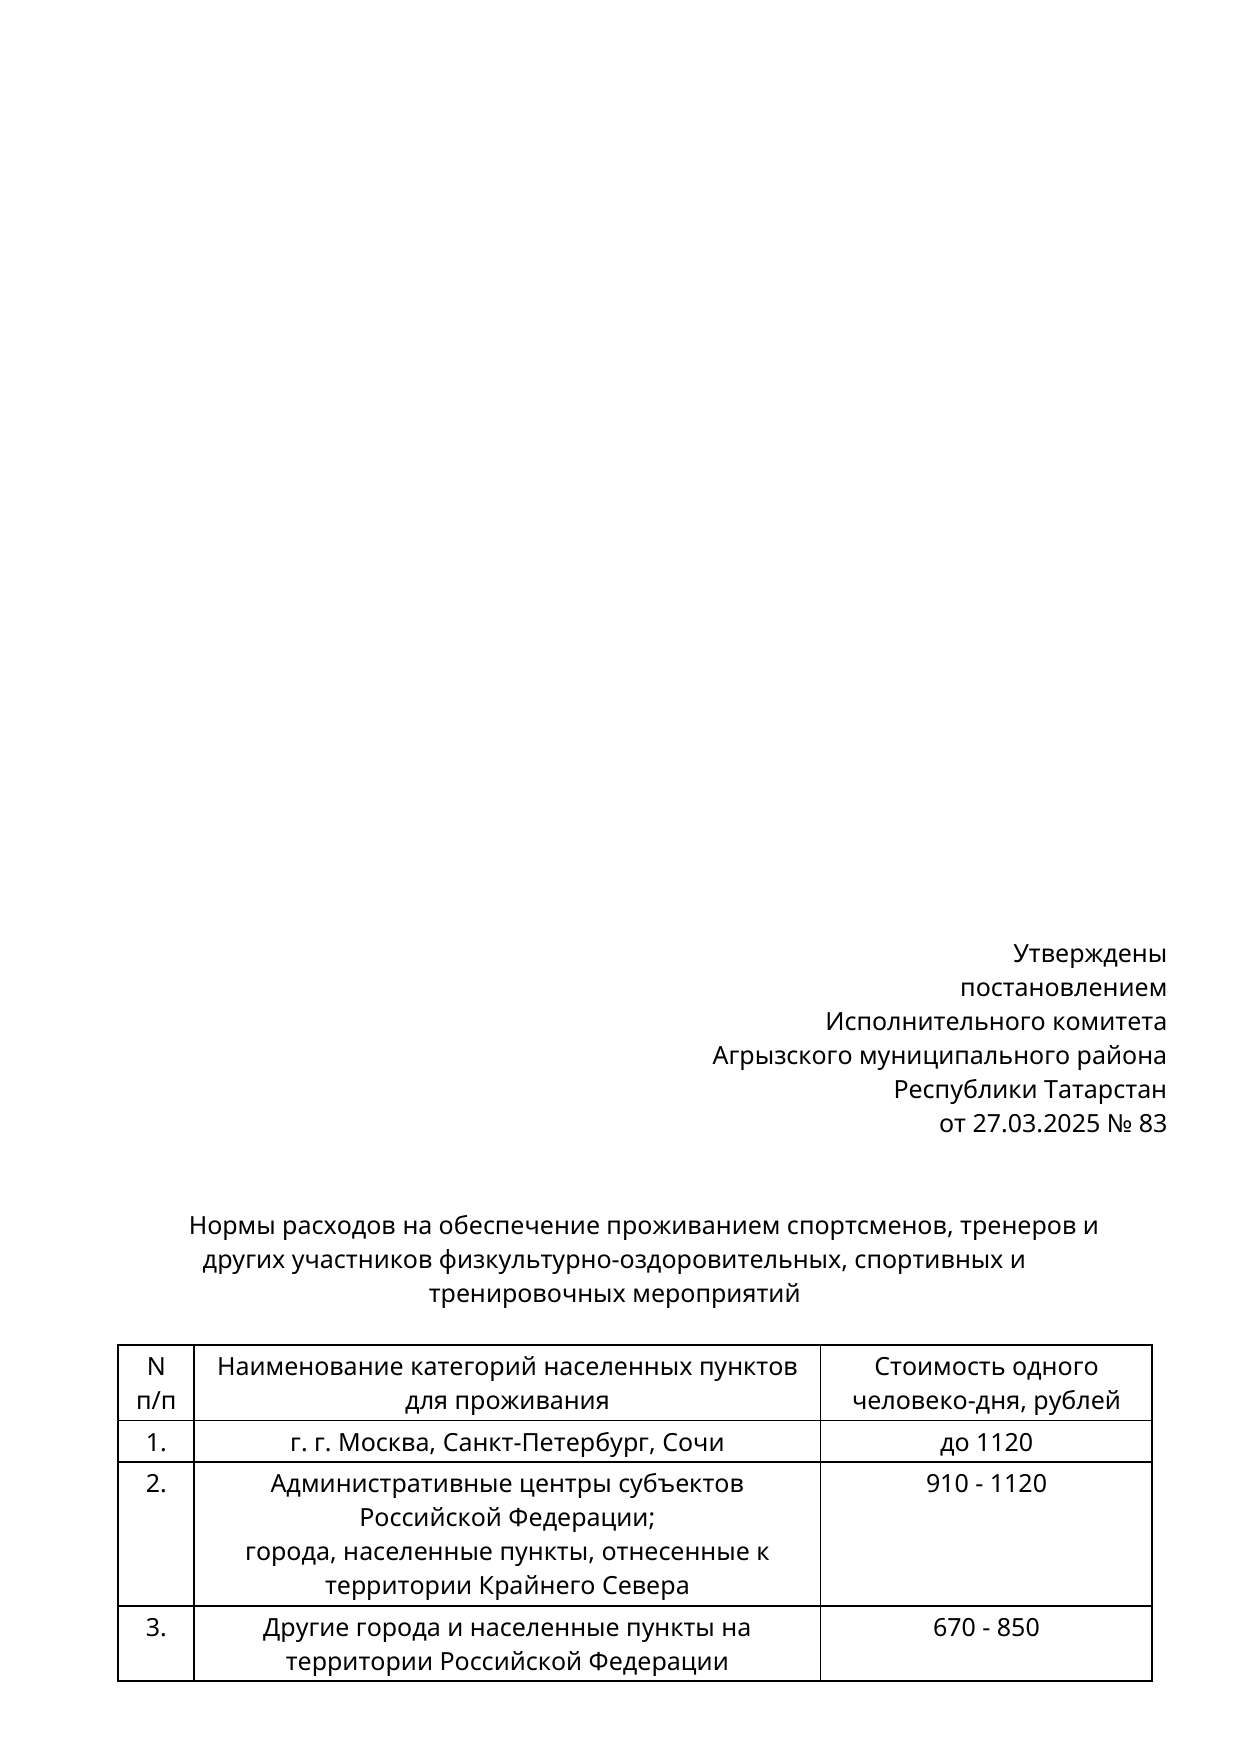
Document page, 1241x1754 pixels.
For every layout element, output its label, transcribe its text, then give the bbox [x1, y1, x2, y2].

table_cell 1. [119, 1421, 193, 1461]
text Республики Татарстан [118, 1072, 1167, 1106]
text Нормы расходов на обеспечение проживанием спортсменов, тренеров и других участников физкультурно-оздоровительных, спортивных и тренировочных мероприятий [118, 1208, 1111, 1310]
table_cell Другие города и населенные пункты на территории Российской Федерации [195, 1607, 820, 1680]
text от 27.03.2025 № 83 [118, 1106, 1167, 1140]
text Утверждены [118, 936, 1167, 969]
table_cell до 1120 [821, 1421, 1151, 1461]
text Исполнительного комитета [118, 1004, 1167, 1038]
table_cell г. г. Москва, Санкт-Петербург, Сочи [195, 1421, 820, 1461]
table_header Стоимость одного человеко-дня, рублей [821, 1346, 1151, 1420]
table_cell 910 - 1120 [821, 1463, 1151, 1605]
text постановлением [118, 969, 1167, 1004]
text Агрызского муниципального района [118, 1038, 1167, 1072]
table_cell Административные центры субъектов Российской Федерации; города, населенные пункты, отнесенные к территории Крайнего Севера [195, 1463, 820, 1605]
table_cell 3. [119, 1607, 193, 1680]
table_header N п/п [119, 1346, 193, 1420]
table_header Наименование категорий населенных пунктов для проживания [195, 1346, 820, 1420]
table_cell 670 - 850 [821, 1607, 1151, 1680]
table_cell 2. [119, 1463, 193, 1605]
